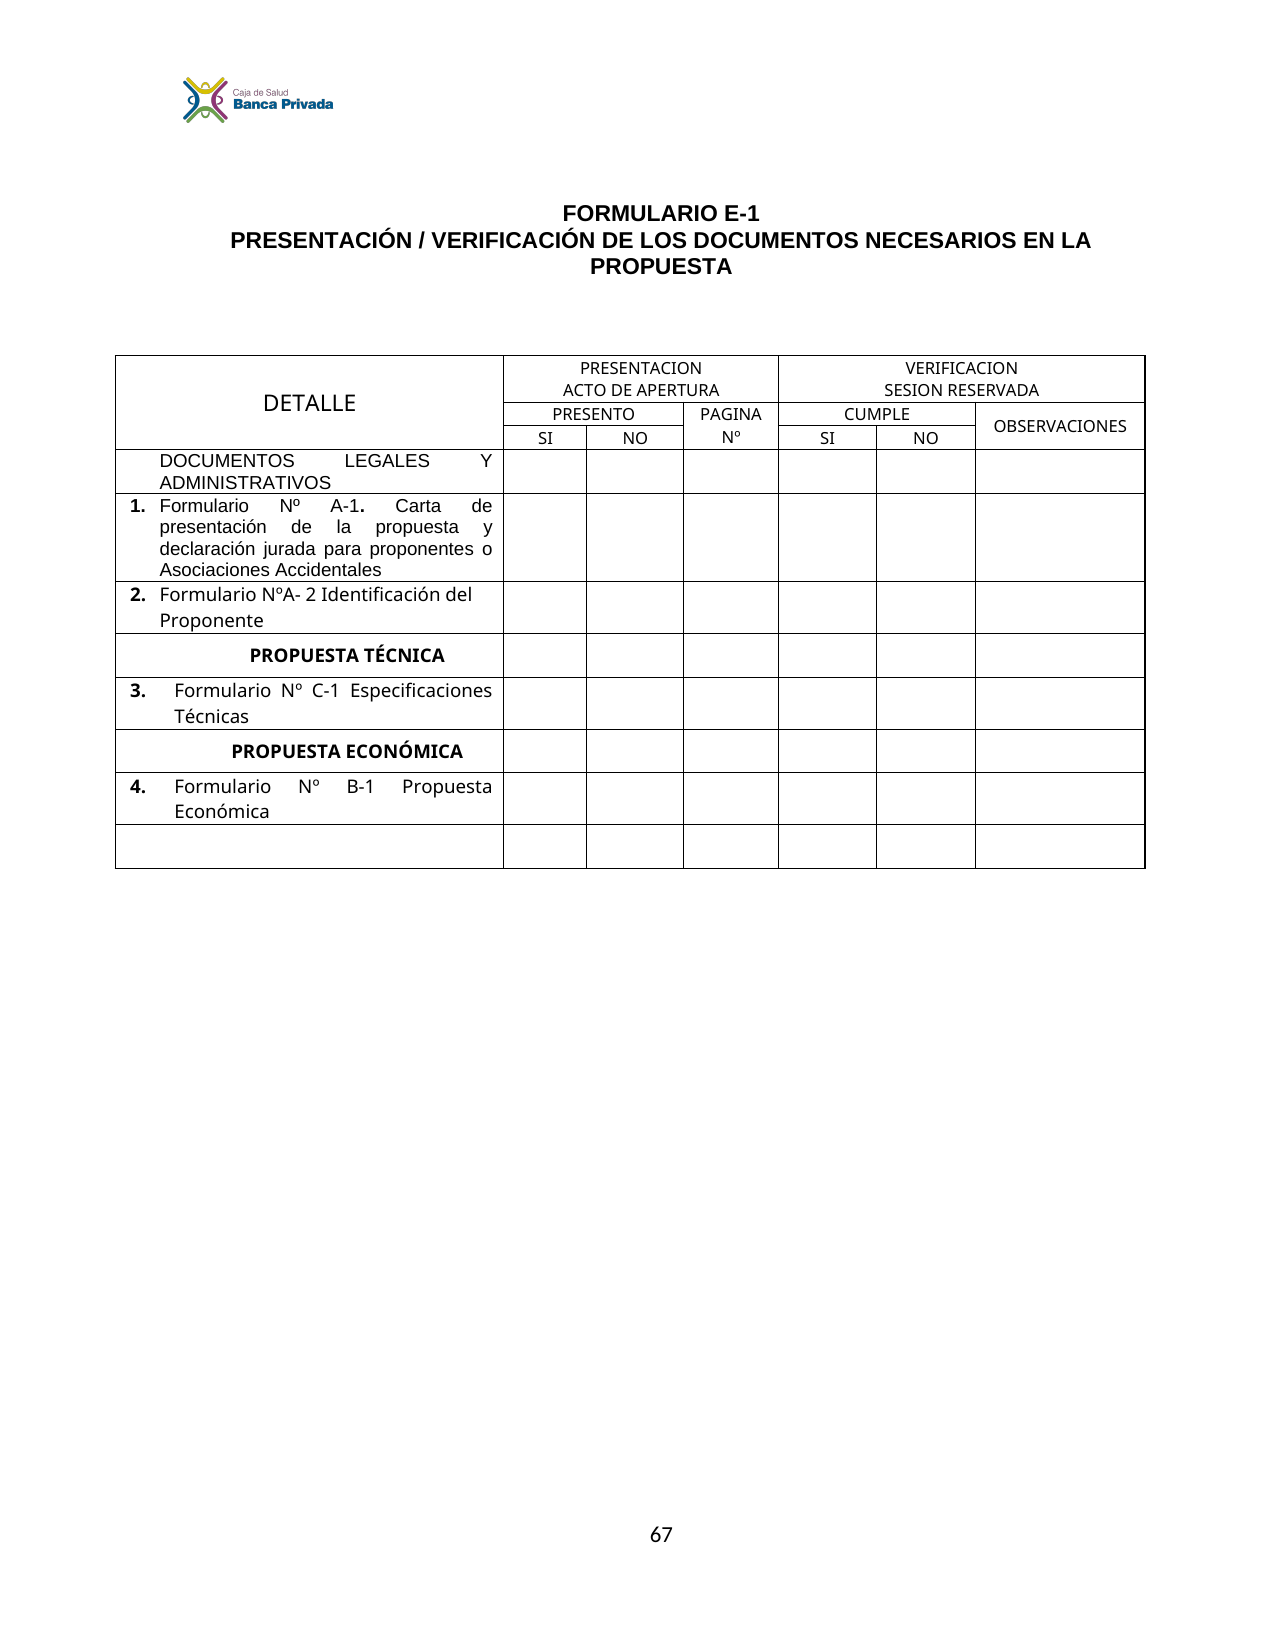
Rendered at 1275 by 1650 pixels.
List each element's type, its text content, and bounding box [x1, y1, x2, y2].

table_cell [504, 634, 586, 677]
table_cell [877, 678, 975, 729]
picture [177, 73, 340, 128]
table_cell [877, 450, 975, 493]
table_cell CUMPLE [779, 403, 975, 425]
table_cell [779, 450, 876, 493]
table_cell [684, 825, 778, 868]
table_cell PAGINA Nº [684, 403, 778, 449]
text PRESENTACIÓN / VERIFICACIÓN DE LOS DOCUMENTOS NECESARIOS EN LA [177, 227, 1145, 253]
table_cell Formulario NºA- 2 Identificación del Proponente [116, 582, 503, 633]
text FORMULARIO E-1 [177, 200, 1145, 227]
table_cell Formulario Nº C-1 Especificaciones Técnicas [116, 678, 503, 729]
table_cell [587, 582, 683, 633]
table_cell [976, 494, 1144, 581]
table_cell [877, 730, 975, 772]
table_cell SI [779, 426, 876, 449]
table_cell [779, 494, 876, 581]
table_cell [976, 825, 1144, 868]
table_cell [976, 730, 1144, 772]
table_cell [779, 773, 876, 824]
table_cell [779, 730, 876, 772]
table_cell [684, 730, 778, 772]
table_cell NO [587, 426, 683, 449]
table_cell [504, 773, 586, 824]
table_cell [976, 582, 1144, 633]
table_cell [684, 773, 778, 824]
table_cell DOCUMENTOS LEGALES Y ADMINISTRATIVOS [116, 450, 503, 493]
table_cell [504, 825, 586, 868]
table_cell [504, 582, 586, 633]
text PROPUESTA [177, 253, 1145, 279]
table_cell [976, 634, 1144, 677]
table_cell Formulario Nº A-1. Carta de presentación de la propuesta y declaración jurada para proponentes o Asociaciones Accidentales [116, 494, 503, 581]
table_cell PRESENTO [504, 403, 683, 425]
table_cell [877, 634, 975, 677]
table_cell [976, 773, 1144, 824]
table_cell [779, 825, 876, 868]
table_cell [779, 678, 876, 729]
table_cell [684, 634, 778, 677]
table_cell [587, 730, 683, 772]
table_cell [587, 825, 683, 868]
table_cell [779, 634, 876, 677]
table_cell [684, 678, 778, 729]
table_cell Formulario Nº B-1 Propuesta Económica [116, 773, 503, 824]
table_cell PROPUESTA TÉCNICA [116, 634, 503, 677]
table_cell [504, 494, 586, 581]
table_cell [504, 678, 586, 729]
table_cell [976, 450, 1144, 493]
table_cell [587, 494, 683, 581]
table_cell [684, 582, 778, 633]
table_cell [116, 825, 503, 868]
table_cell OBSERVACIONES [976, 403, 1144, 449]
table_cell [877, 773, 975, 824]
table_cell [877, 582, 975, 633]
table_cell [504, 730, 586, 772]
table_cell [587, 678, 683, 729]
table_cell [587, 450, 683, 493]
table_cell [976, 678, 1144, 729]
table_cell SI [504, 426, 586, 449]
table_cell [587, 634, 683, 677]
table_cell [684, 494, 778, 581]
table_header DETALLE [116, 356, 503, 449]
table_cell [684, 450, 778, 493]
table_header VERIFICACION SESION RESERVADA [779, 356, 1144, 402]
table_cell [779, 582, 876, 633]
table_cell PROPUESTA ECONÓMICA [116, 730, 503, 772]
table_cell NO [877, 426, 975, 449]
table_cell [877, 494, 975, 581]
table_header PRESENTACION ACTO DE APERTURA [504, 356, 778, 402]
table_cell [877, 825, 975, 868]
table_cell [587, 773, 683, 824]
table_cell [504, 450, 586, 493]
